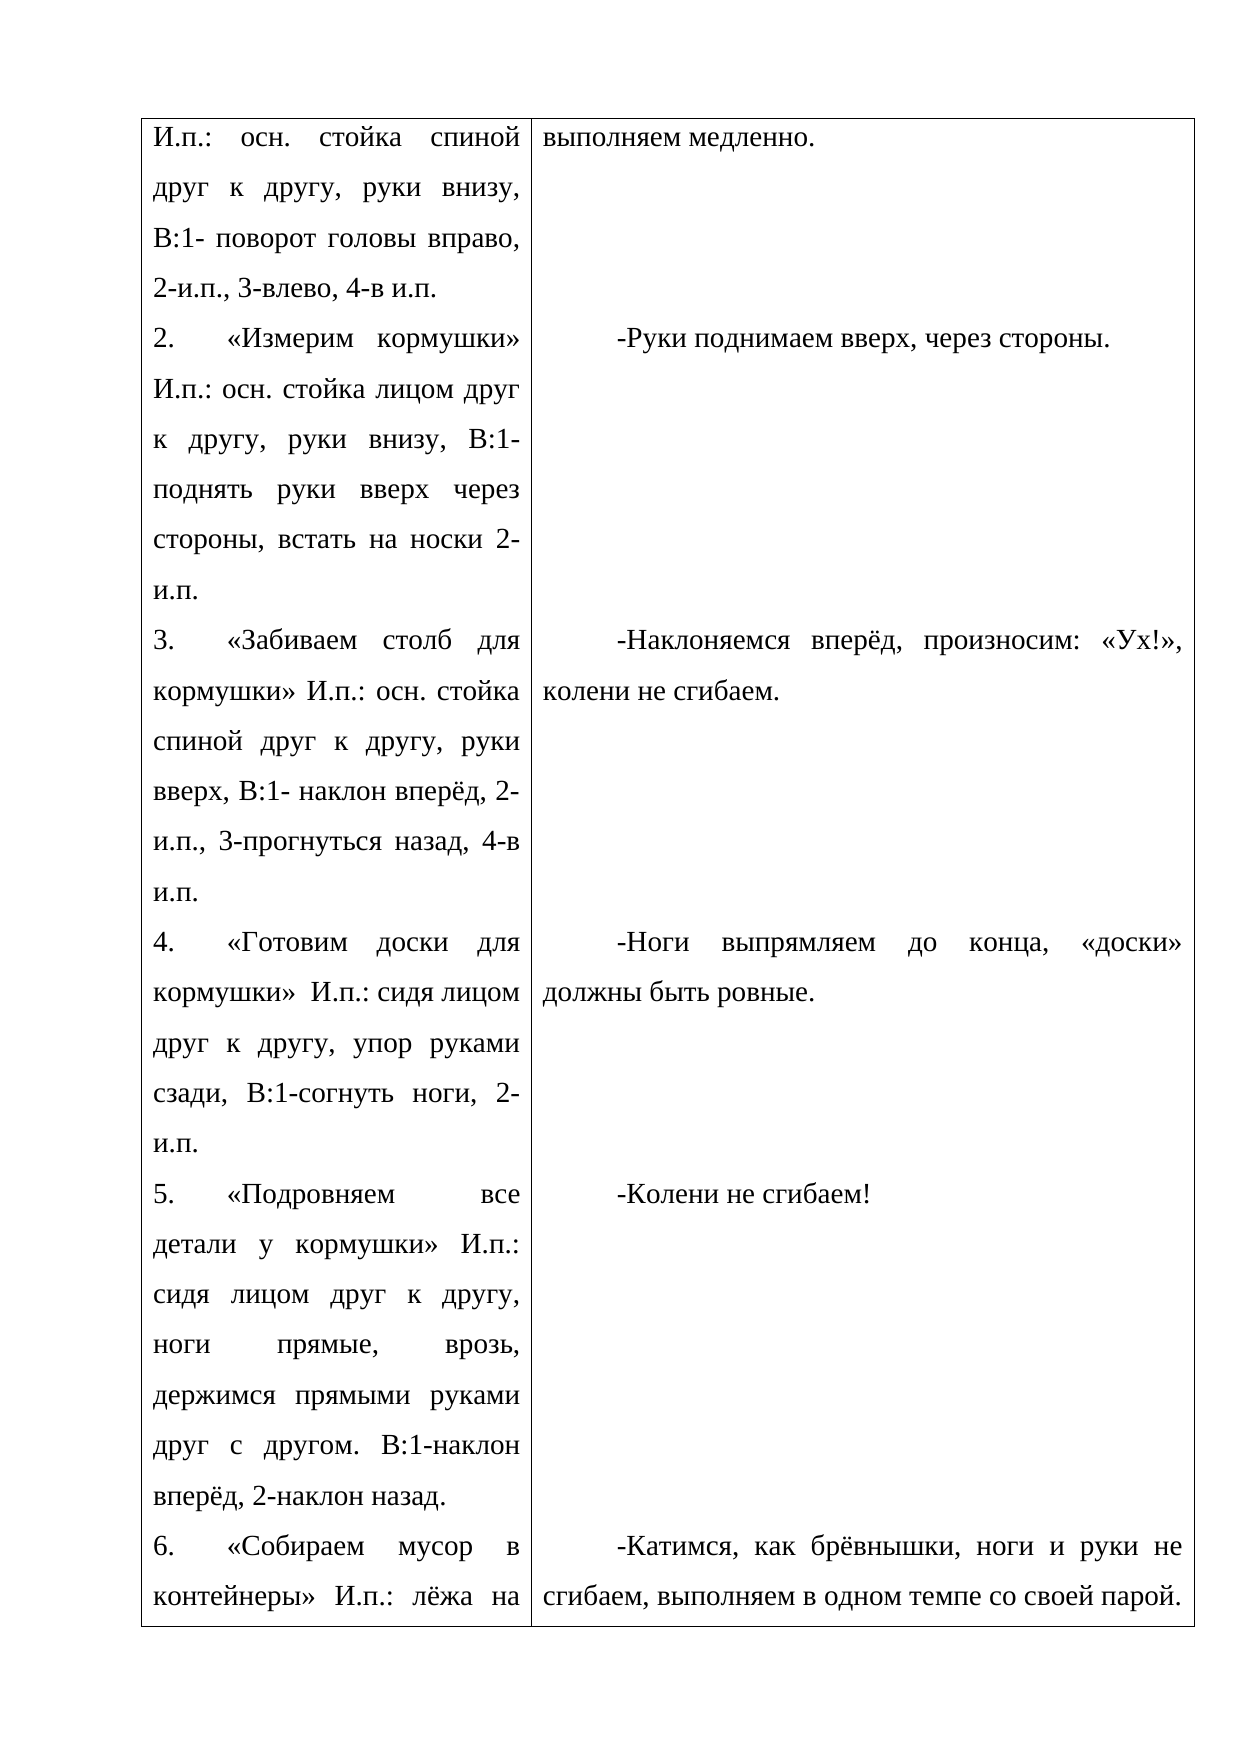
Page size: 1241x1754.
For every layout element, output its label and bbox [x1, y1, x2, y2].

table_cell [142, 119, 531, 1626]
table_cell [532, 119, 1194, 1626]
